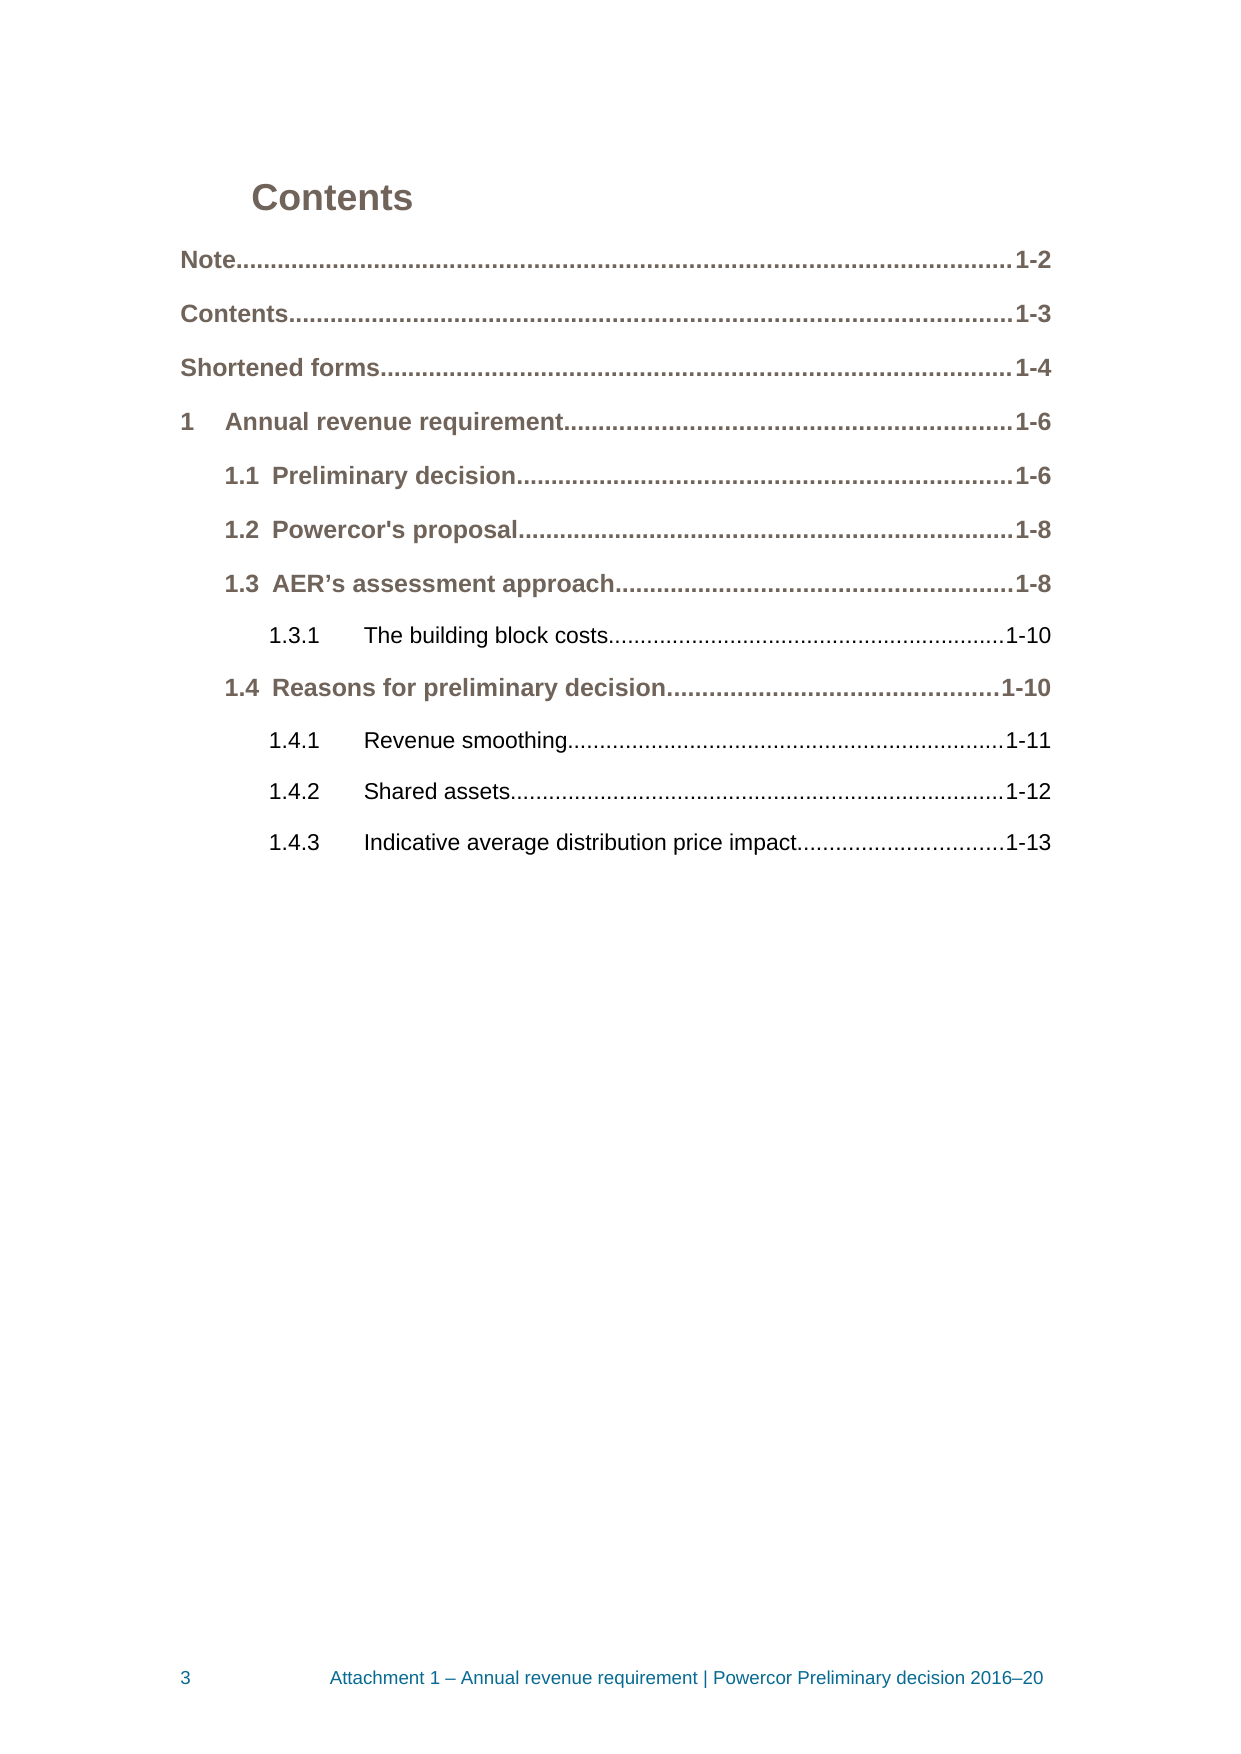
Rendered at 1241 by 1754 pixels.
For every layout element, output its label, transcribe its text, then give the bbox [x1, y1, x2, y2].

picture [955, 1674, 959, 1684]
picture [409, 1674, 413, 1684]
picture [835, 1674, 839, 1684]
subtitle Contents [180, 175, 1063, 218]
picture [484, 1674, 488, 1684]
picture [383, 1674, 387, 1684]
